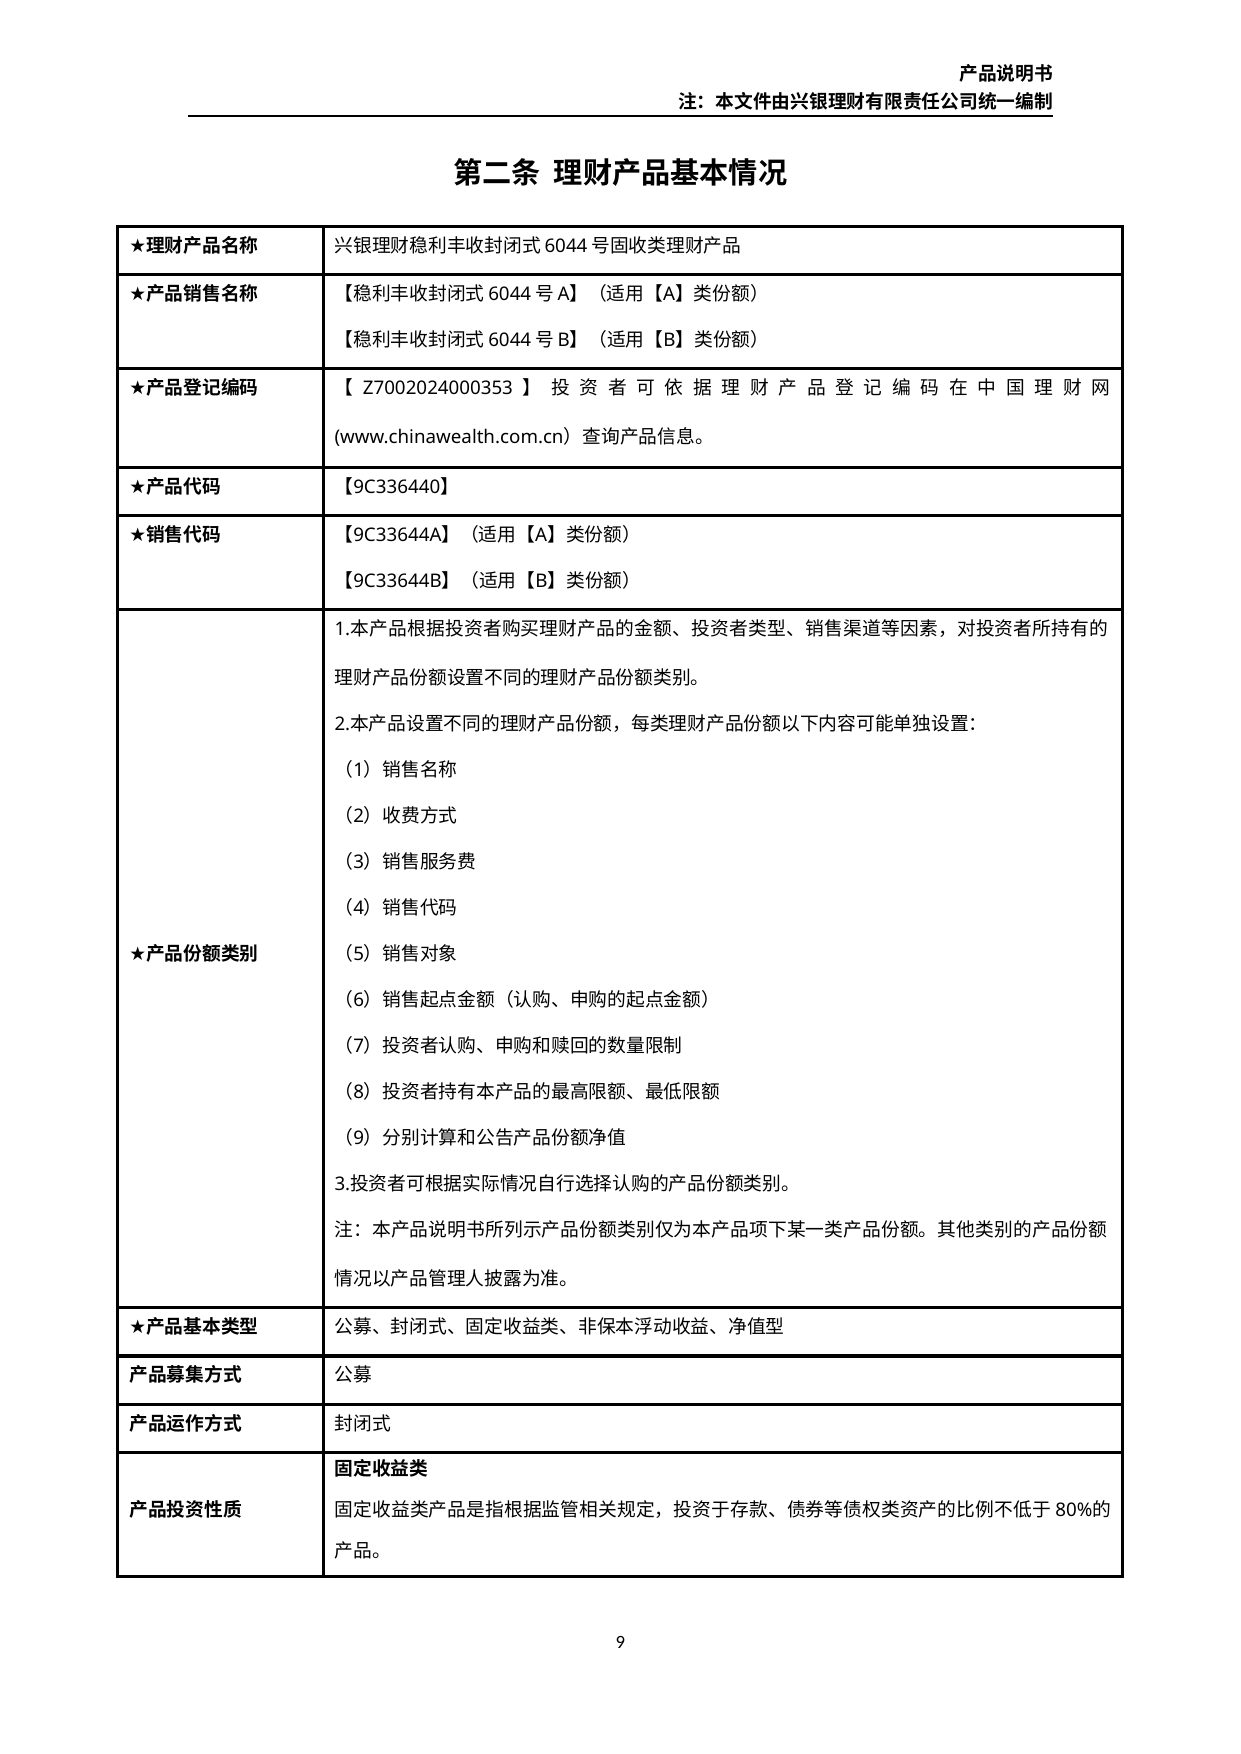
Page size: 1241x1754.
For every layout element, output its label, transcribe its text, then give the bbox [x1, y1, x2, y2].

table_cell ★产品基本类型 [119, 1309, 322, 1354]
table_cell 产品募集方式 [119, 1358, 322, 1402]
table_cell 固定收益类 固定收益类产品是指根据监管相关规定，投资于存款、债券等债权类资产的比例不低于80%的产品。 [325, 1454, 1121, 1575]
table_cell 产品投资性质 [119, 1454, 322, 1575]
table_cell ★产品登记编码 [119, 370, 322, 466]
table_cell ★产品份额类别 [119, 611, 322, 1306]
table_cell ★产品代码 [119, 469, 322, 514]
subtitle 第二条 理财产品基本情况 [187, 138, 1053, 203]
table_header 兴银理财稳利丰收封闭式6044号固收类理财产品 [325, 228, 1121, 273]
table_cell 产品运作方式 [119, 1406, 322, 1451]
table_cell 【9C33644A】（适用【A】类份额） 【9C33644B】（适用【B】类份额） [325, 517, 1121, 608]
table_cell 公募 [325, 1358, 1121, 1402]
table_cell 【Z7002024000353】投资者可依据理财产品登记编码在中国理财网(www.chinawealth.com.cn）查询产品信息。 [325, 370, 1121, 466]
table_cell 【稳利丰收封闭式6044号A】（适用【A】类份额） 【稳利丰收封闭式6044号B】（适用【B】类份额） [325, 276, 1121, 367]
table_cell ★销售代码 [119, 517, 322, 608]
table_header ★理财产品名称 [119, 228, 322, 273]
table_cell 【9C336440】 [325, 469, 1121, 514]
table_cell 公募、封闭式、固定收益类、非保本浮动收益、净值型 [325, 1309, 1121, 1354]
table_cell ★产品销售名称 [119, 276, 322, 367]
table_cell 1.本产品根据投资者购买理财产品的金额、投资者类型、销售渠道等因素，对投资者所持有的理财产品份额设置不同的理财产品份额类别。 2.本产品设置不同的理财产品份额，每类理财产品份额以下内容可能单独设置： （1）销售名称 （2）收费方式 （3）销售服务费 （4）销售代码 （5）销售对象 （6）销售起点金额（认购、申购的起点金额） （7）投资者认购、申购和赎回的数量限制 （8）投资者持有本产品的最高限额、最低限额 （9）分别计算和公告产品份额净值 3.投资者可根据实际情况自行选择认购的产品份额类别。 注：本产品说明书所列示产品份额类别仅为本产品项下某一类产品份额。其他类别的产品份额情况以产品管理人披露为准。 [325, 611, 1121, 1306]
table_cell 封闭式 [325, 1406, 1121, 1451]
